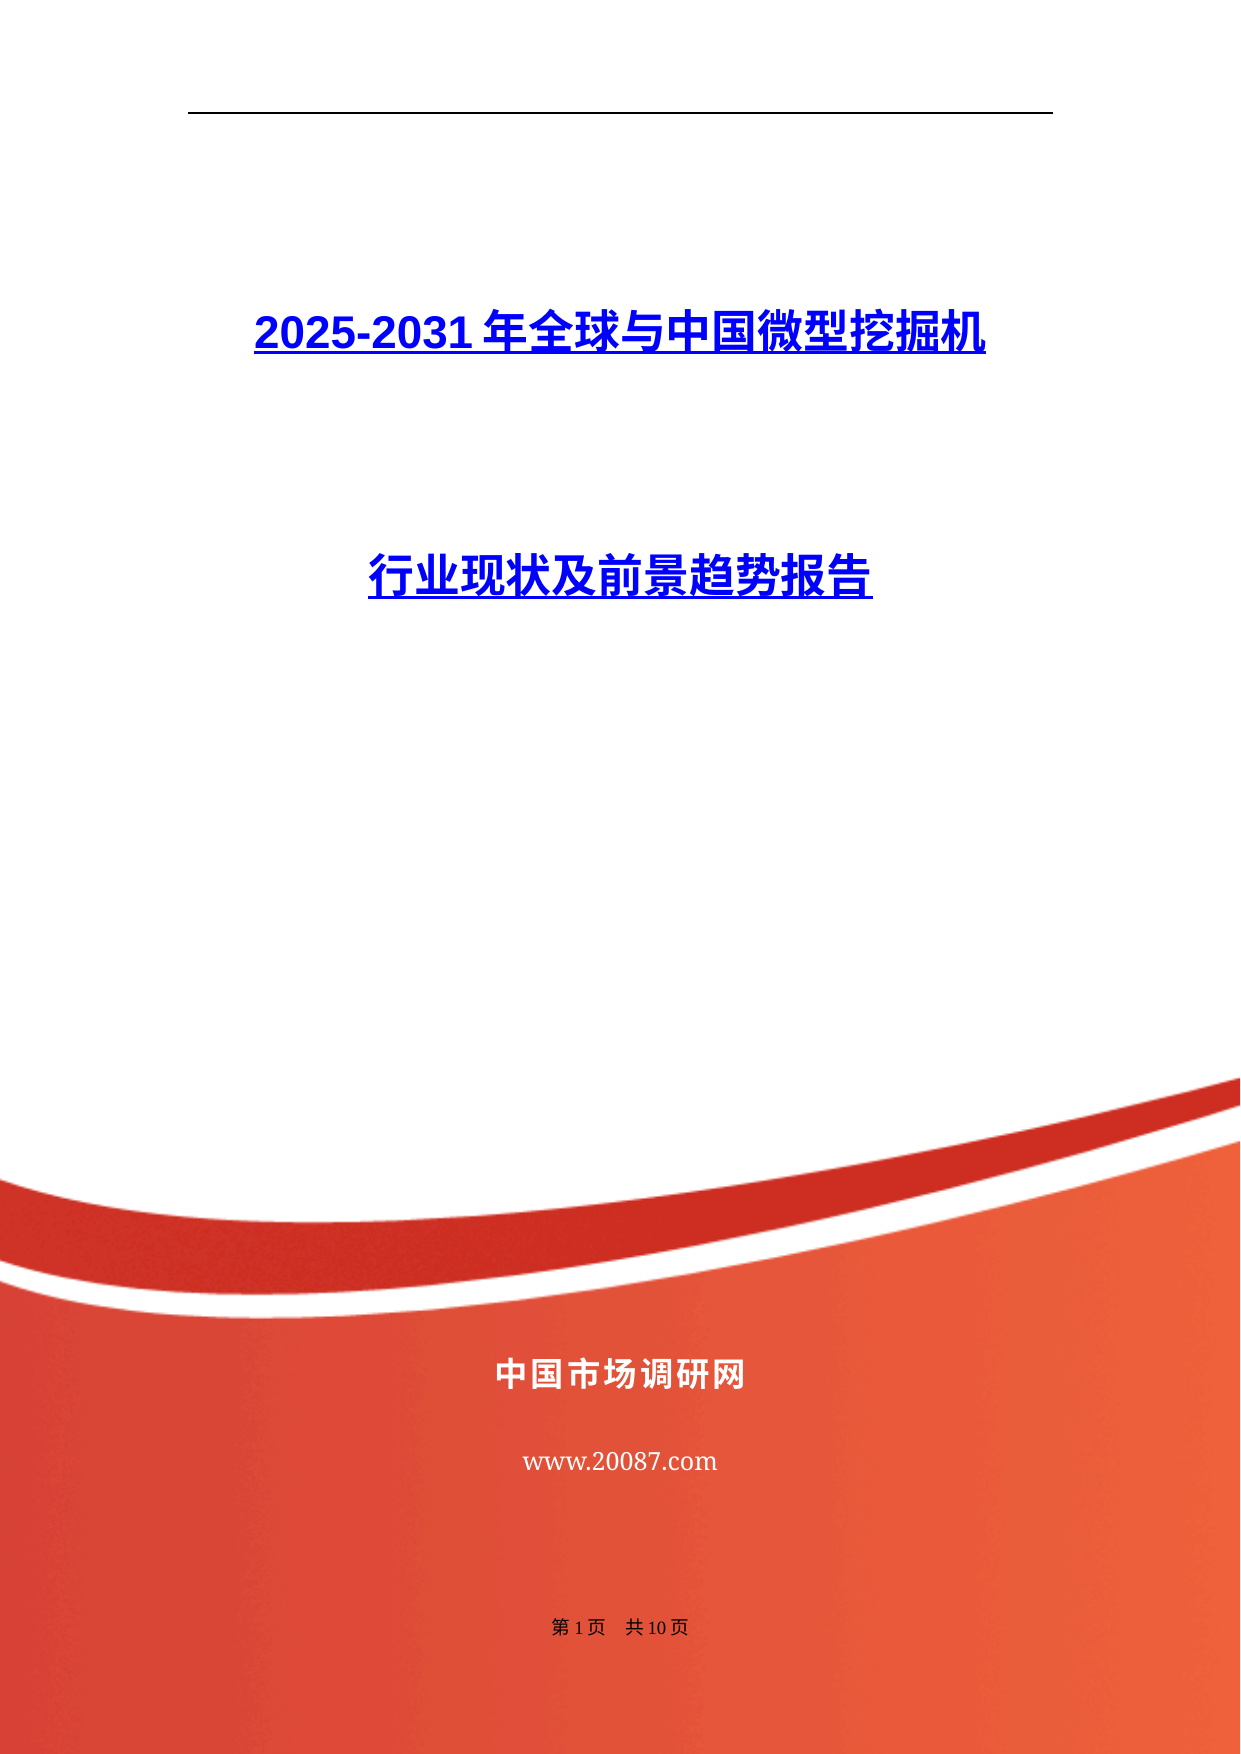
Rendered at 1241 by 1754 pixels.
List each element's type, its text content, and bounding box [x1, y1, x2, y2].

picture [0, 1006, 1241, 1754]
subtitle 中国市场调研网 [187, 1339, 1053, 1404]
text www.20087.com [187, 1428, 1053, 1493]
table_header 2025-2031年全球与中国微型挖掘机行业现状及前景趋势报告 [188, 207, 1053, 773]
